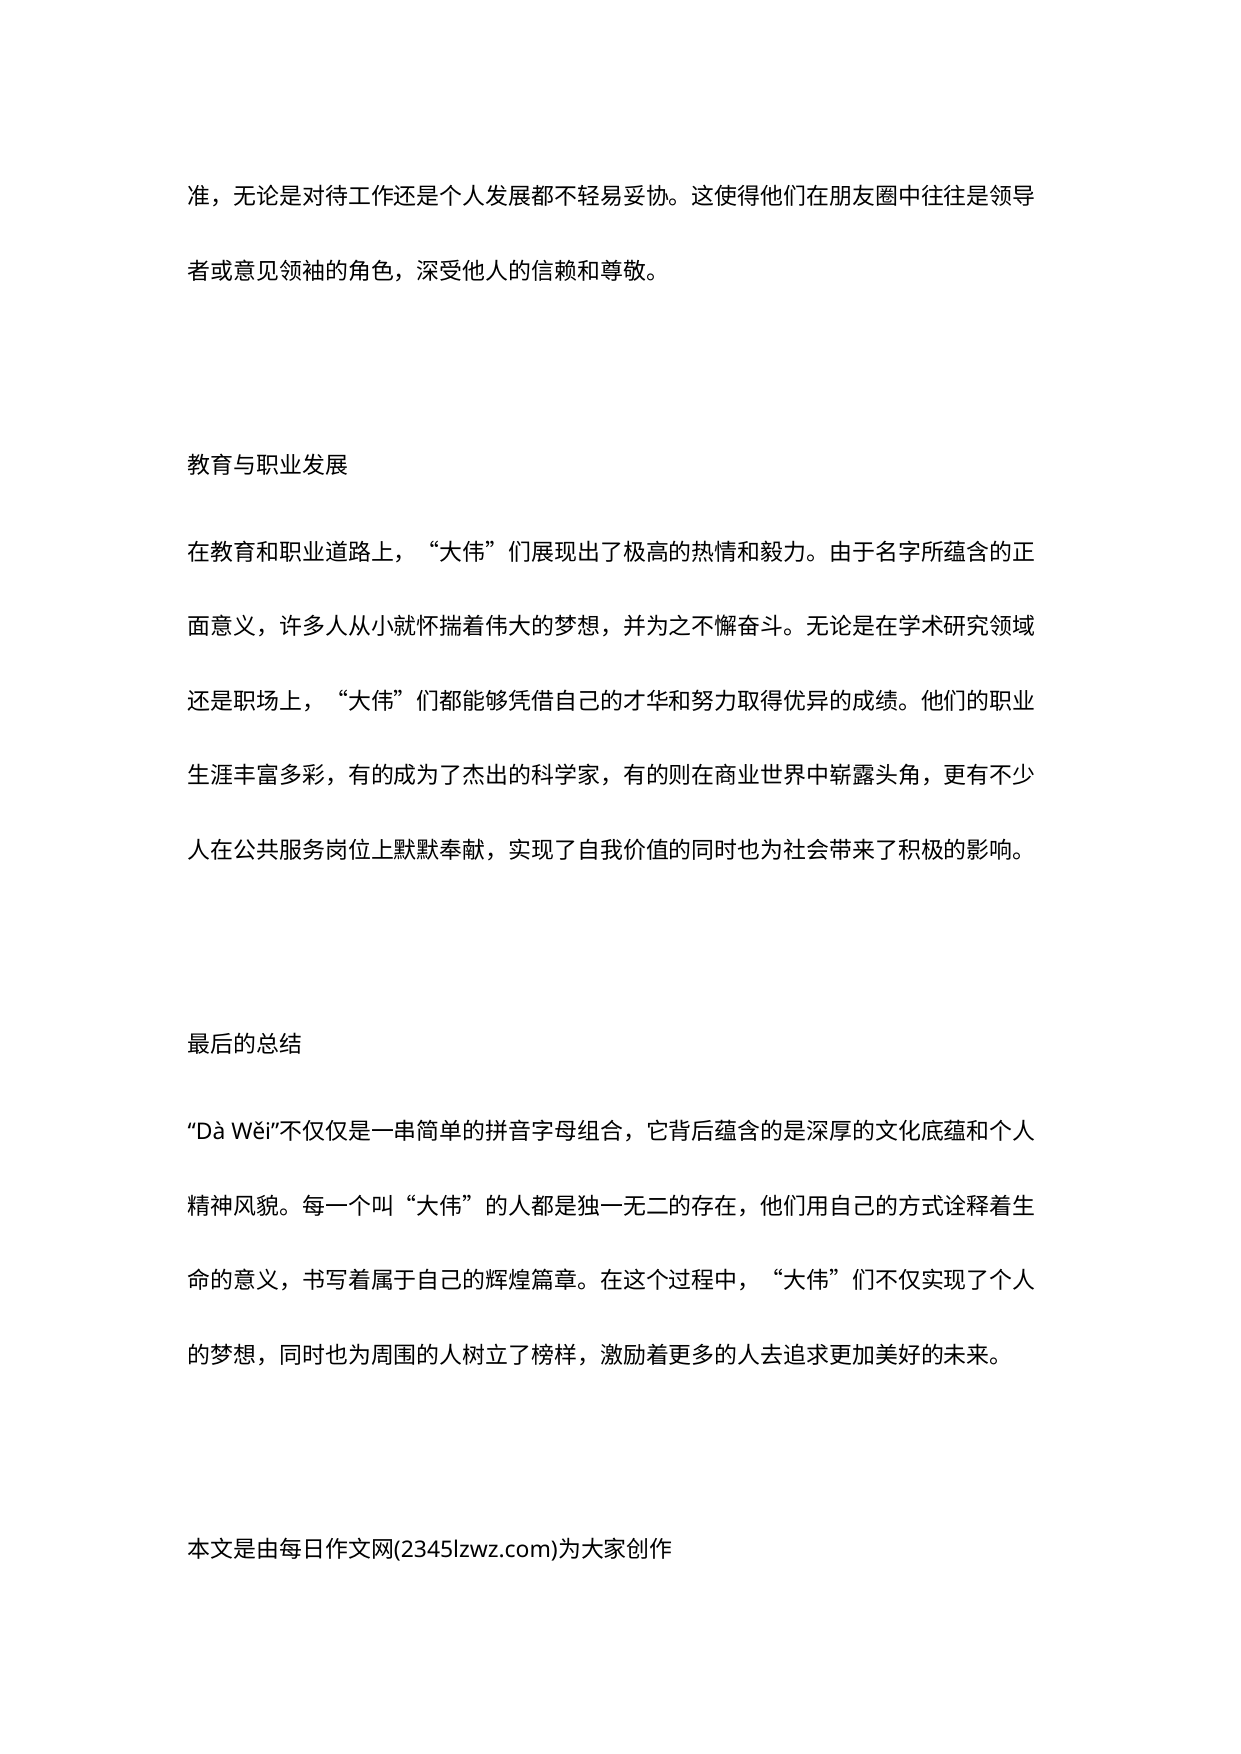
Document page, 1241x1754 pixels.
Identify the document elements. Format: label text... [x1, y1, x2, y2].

text “Dà Wěi”不仅仅是一串简单的拼音字母组合，它背后蕴含的是深厚的文化底蕴和个人精神风貌。每一个叫“大伟”的人都是独一无二的存在，他们用自己的方式诠释着生命的意义，书写着属于自己的辉煌篇章。在这个过程中，“大伟”们不仅实现了个人的梦想，同时也为周围的人树立了榜样，激励着更多的人去追求更加美好的未来。 [187, 1097, 1053, 1386]
text 在教育和职业道路上，“大伟”们展现出了极高的热情和毅力。由于名字所蕴含的正面意义，许多人从小就怀揣着伟大的梦想，并为之不懈奋斗。无论是在学术研究领域还是职场上，“大伟”们都能够凭借自己的才华和努力取得优异的成绩。他们的职业生涯丰富多彩，有的成为了杰出的科学家，有的则在商业世界中崭露头角，更有不少人在公共服务岗位上默默奉献，实现了自我价值的同时也为社会带来了积极的影响。 [187, 517, 1053, 881]
text 本文是由每日作文网(2345lzwz.com)为大家创作 [187, 1515, 1053, 1580]
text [187, 162, 1053, 302]
text 最后的总结 [187, 1011, 1053, 1076]
text 教育与职业发展 [187, 431, 1053, 496]
